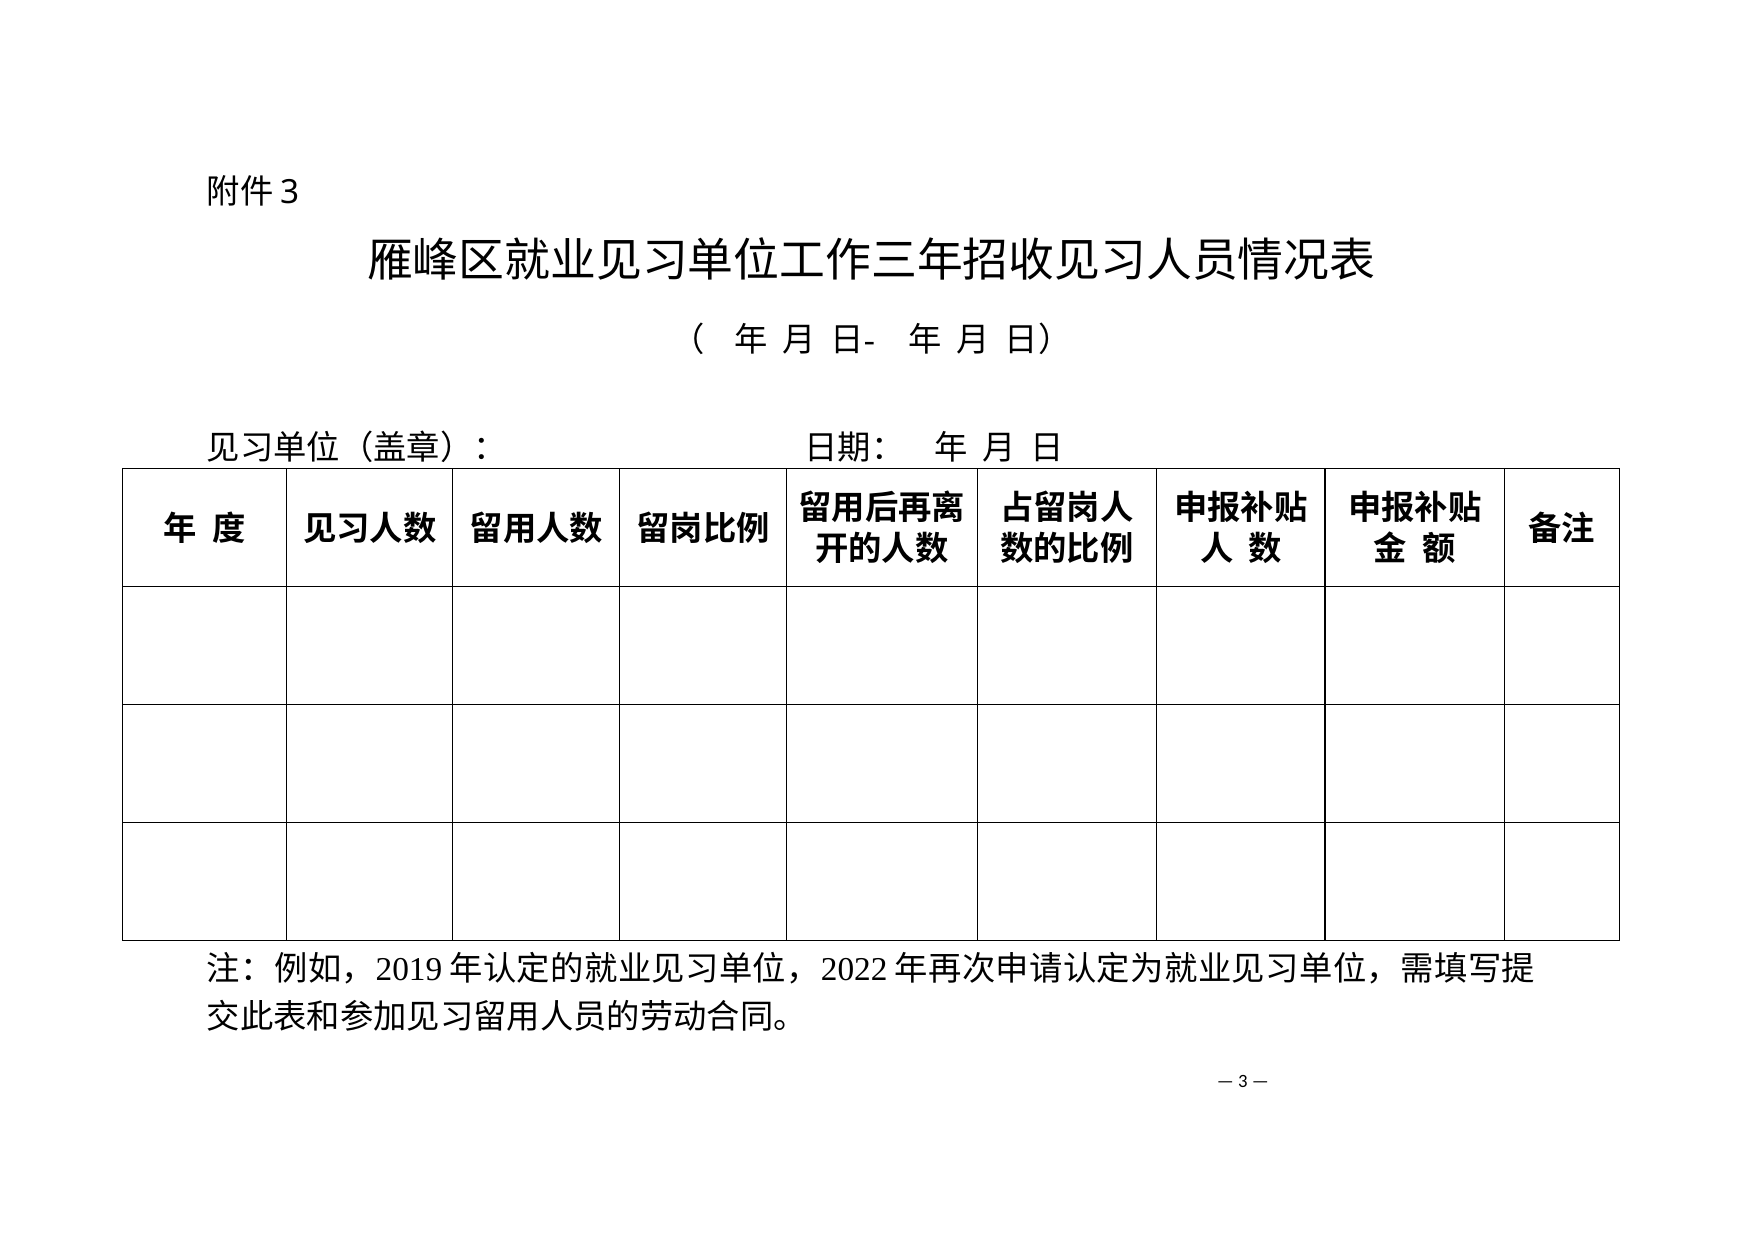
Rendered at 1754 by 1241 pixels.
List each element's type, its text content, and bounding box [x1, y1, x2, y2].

text 附件3 [207, 165, 1535, 214]
table_cell [123, 587, 286, 704]
table_cell [123, 705, 286, 822]
table_cell [287, 587, 452, 704]
table_cell [453, 705, 619, 822]
table_header 占留岗人数的比例 [978, 469, 1156, 586]
table_cell [453, 823, 619, 940]
table_cell [287, 705, 452, 822]
text 见习单位（盖章）： 日期： 年 月 日 [207, 426, 1535, 468]
table_cell [620, 587, 786, 704]
table_cell [787, 587, 977, 704]
table_cell [978, 823, 1156, 940]
table_cell [620, 705, 786, 822]
table_cell [978, 587, 1156, 704]
text 注：例如，2019年认定的就业见习单位，2022年再次申请认定为就业见习单位，需填写提交此表和参加见习留用人员的劳动合同。 [207, 941, 1535, 1038]
table_cell [978, 705, 1156, 822]
table_cell [787, 823, 977, 940]
table_cell [287, 823, 452, 940]
table_header 申报补贴 人 数 [1157, 469, 1324, 586]
text （ 年 月 日- 年 月 日） [207, 301, 1535, 364]
table_cell [1505, 587, 1619, 704]
table_cell [1505, 705, 1619, 822]
table_cell [123, 823, 286, 940]
table_cell [1157, 823, 1324, 940]
table_cell [787, 705, 977, 822]
table_header 年 度 [123, 469, 286, 586]
table_cell [453, 587, 619, 704]
table_header 留用人数 [453, 469, 619, 586]
table_header 留岗比例 [620, 469, 786, 586]
table_cell [1326, 587, 1504, 704]
table_cell [1157, 587, 1324, 704]
table_header 见习人数 [287, 469, 452, 586]
table_header 留用后再离开的人数 [787, 469, 977, 586]
table_cell [620, 823, 786, 940]
table_cell [1326, 705, 1504, 822]
table_header 备注 [1505, 469, 1619, 586]
table_header 申报补贴 金 额 [1326, 469, 1504, 586]
table_cell [1326, 823, 1504, 940]
table_cell [1505, 823, 1619, 940]
table_cell [1157, 705, 1324, 822]
text 雁峰区就业见习单位工作三年招收见习人员情况表 [207, 226, 1535, 289]
